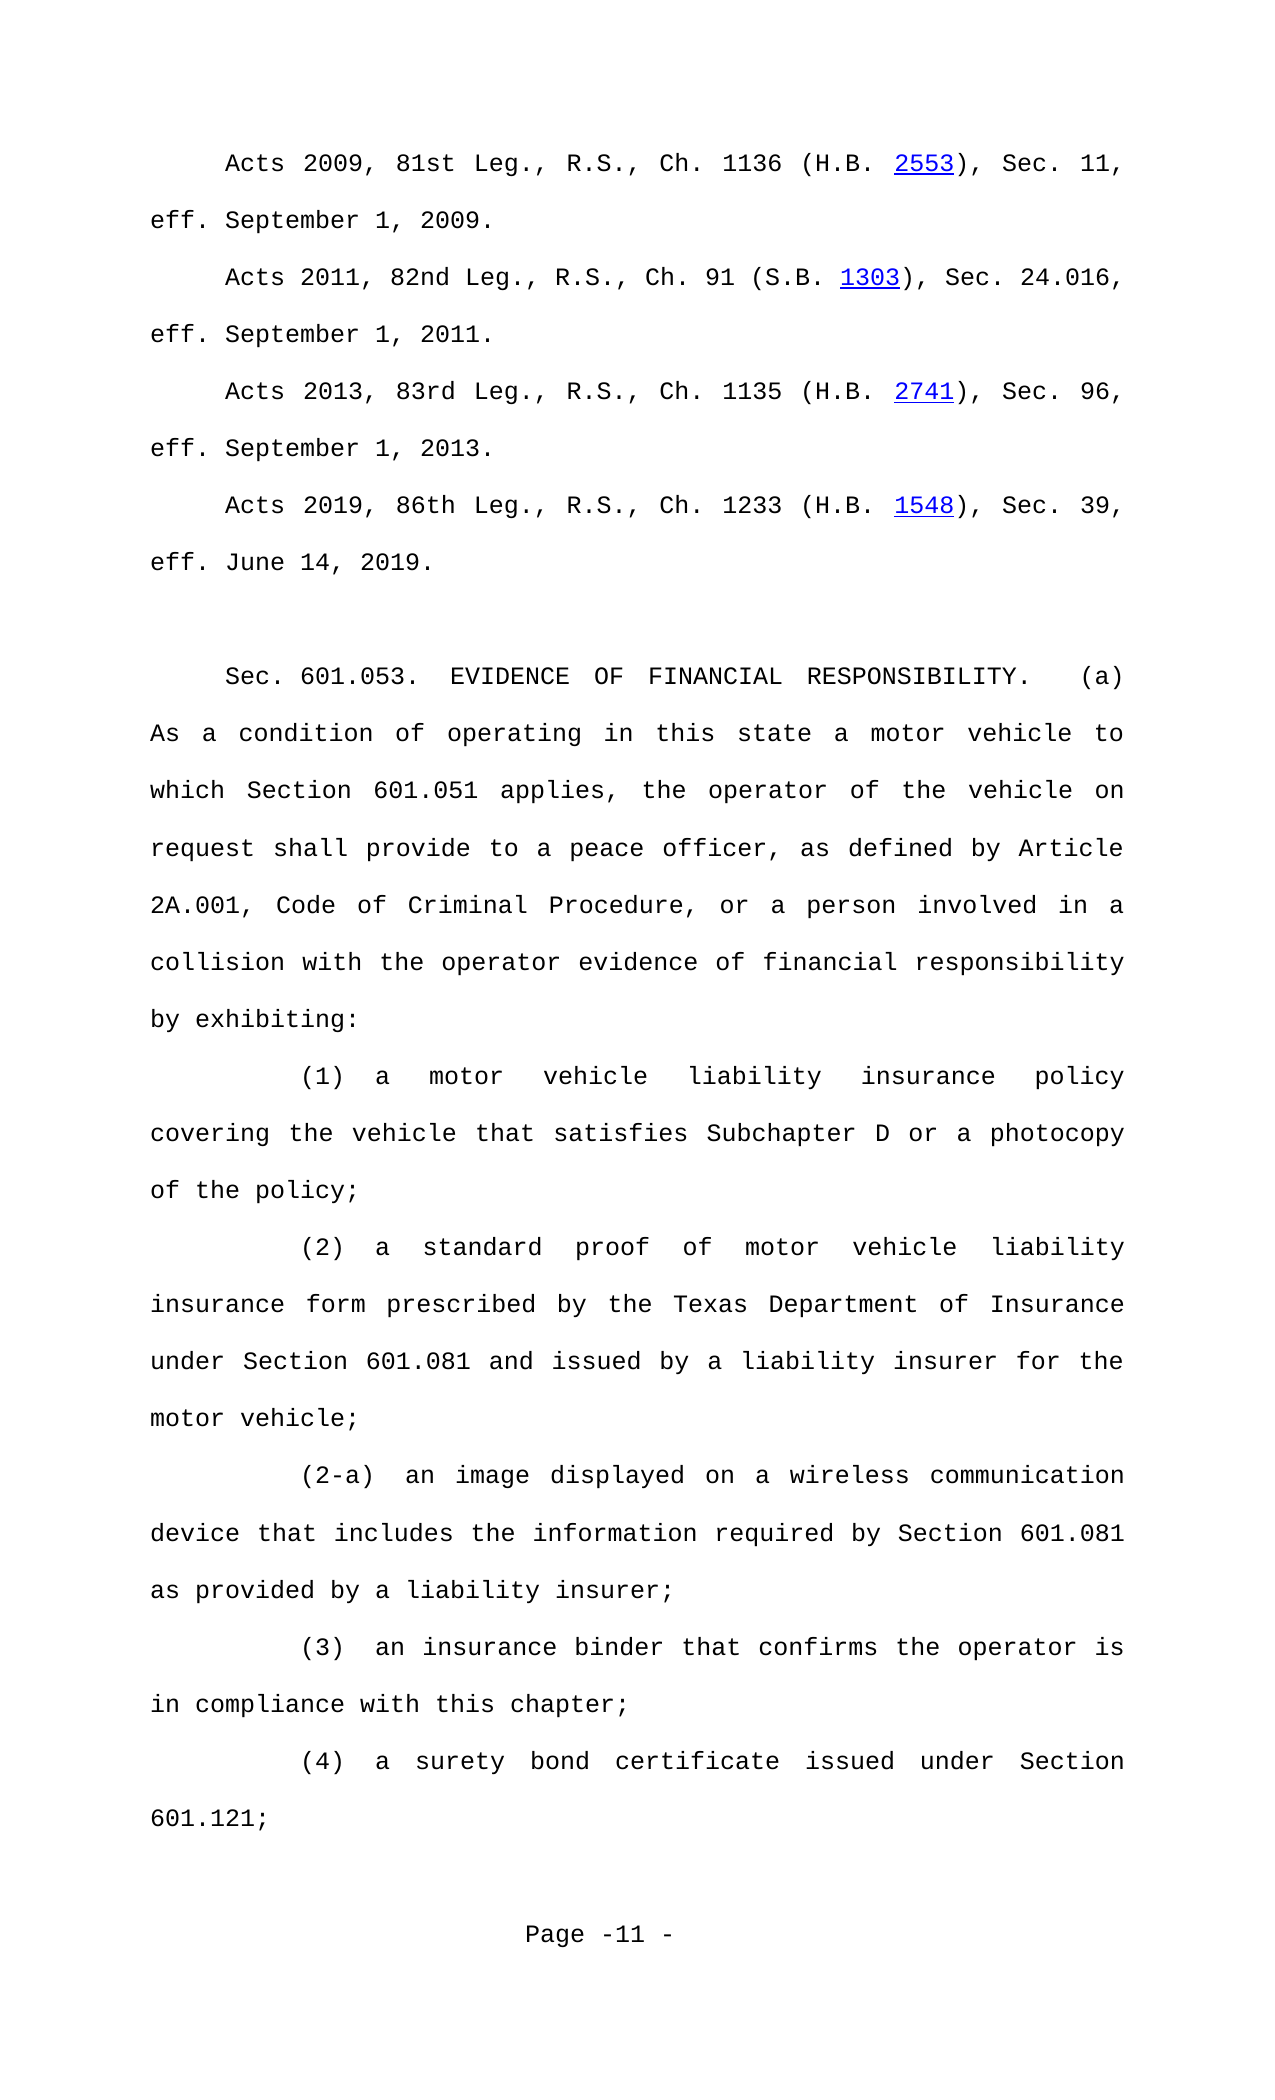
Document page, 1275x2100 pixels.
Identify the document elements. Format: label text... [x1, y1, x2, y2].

text Acts 2011, 82nd Leg., R.S., Ch. 91 (S.B. 1303), Sec. 24.016, eff. September 1, 2011. [150, 264, 1125, 350]
text Acts 2009, 81st Leg., R.S., Ch. 1136 (H.B. 2553), Sec. 11, eff. September 1, 2009. [150, 150, 1125, 236]
text (3) an insurance binder that confirms the operator is in compliance with this chapter; [150, 1634, 1125, 1720]
text Acts 2019, 86th Leg., R.S., Ch. 1233 (H.B. 1548), Sec. 39, eff. June 14, 2019. [150, 492, 1125, 578]
text (1) a motor vehicle liability insurance policy covering the vehicle that satisfies Subchapter D or a photocopy of the policy; [150, 1063, 1125, 1206]
text Acts 2013, 83rd Leg., R.S., Ch. 1135 (H.B. 2741), Sec. 96, eff. September 1, 2013. [150, 378, 1125, 464]
text Sec. 601.053. EVIDENCE OF FINANCIAL RESPONSIBILITY. (a) As a condition of operating in this state a motor vehicle to which Section 601.051 applies, the operator of the vehicle on request shall provide to a peace officer, as defined by Article 2A.001, Code of Criminal Procedure, or a person involved in a collision with the operator evidence of financial responsibility by exhibiting: [150, 664, 1125, 1035]
text (4) a surety bond certificate issued under Section 601.121; [150, 1748, 1125, 1834]
text (2) a standard proof of motor vehicle liability insurance form prescribed by the Texas Department of Insurance under Section 601.081 and issued by a liability insurer for the motor vehicle; [150, 1234, 1125, 1434]
